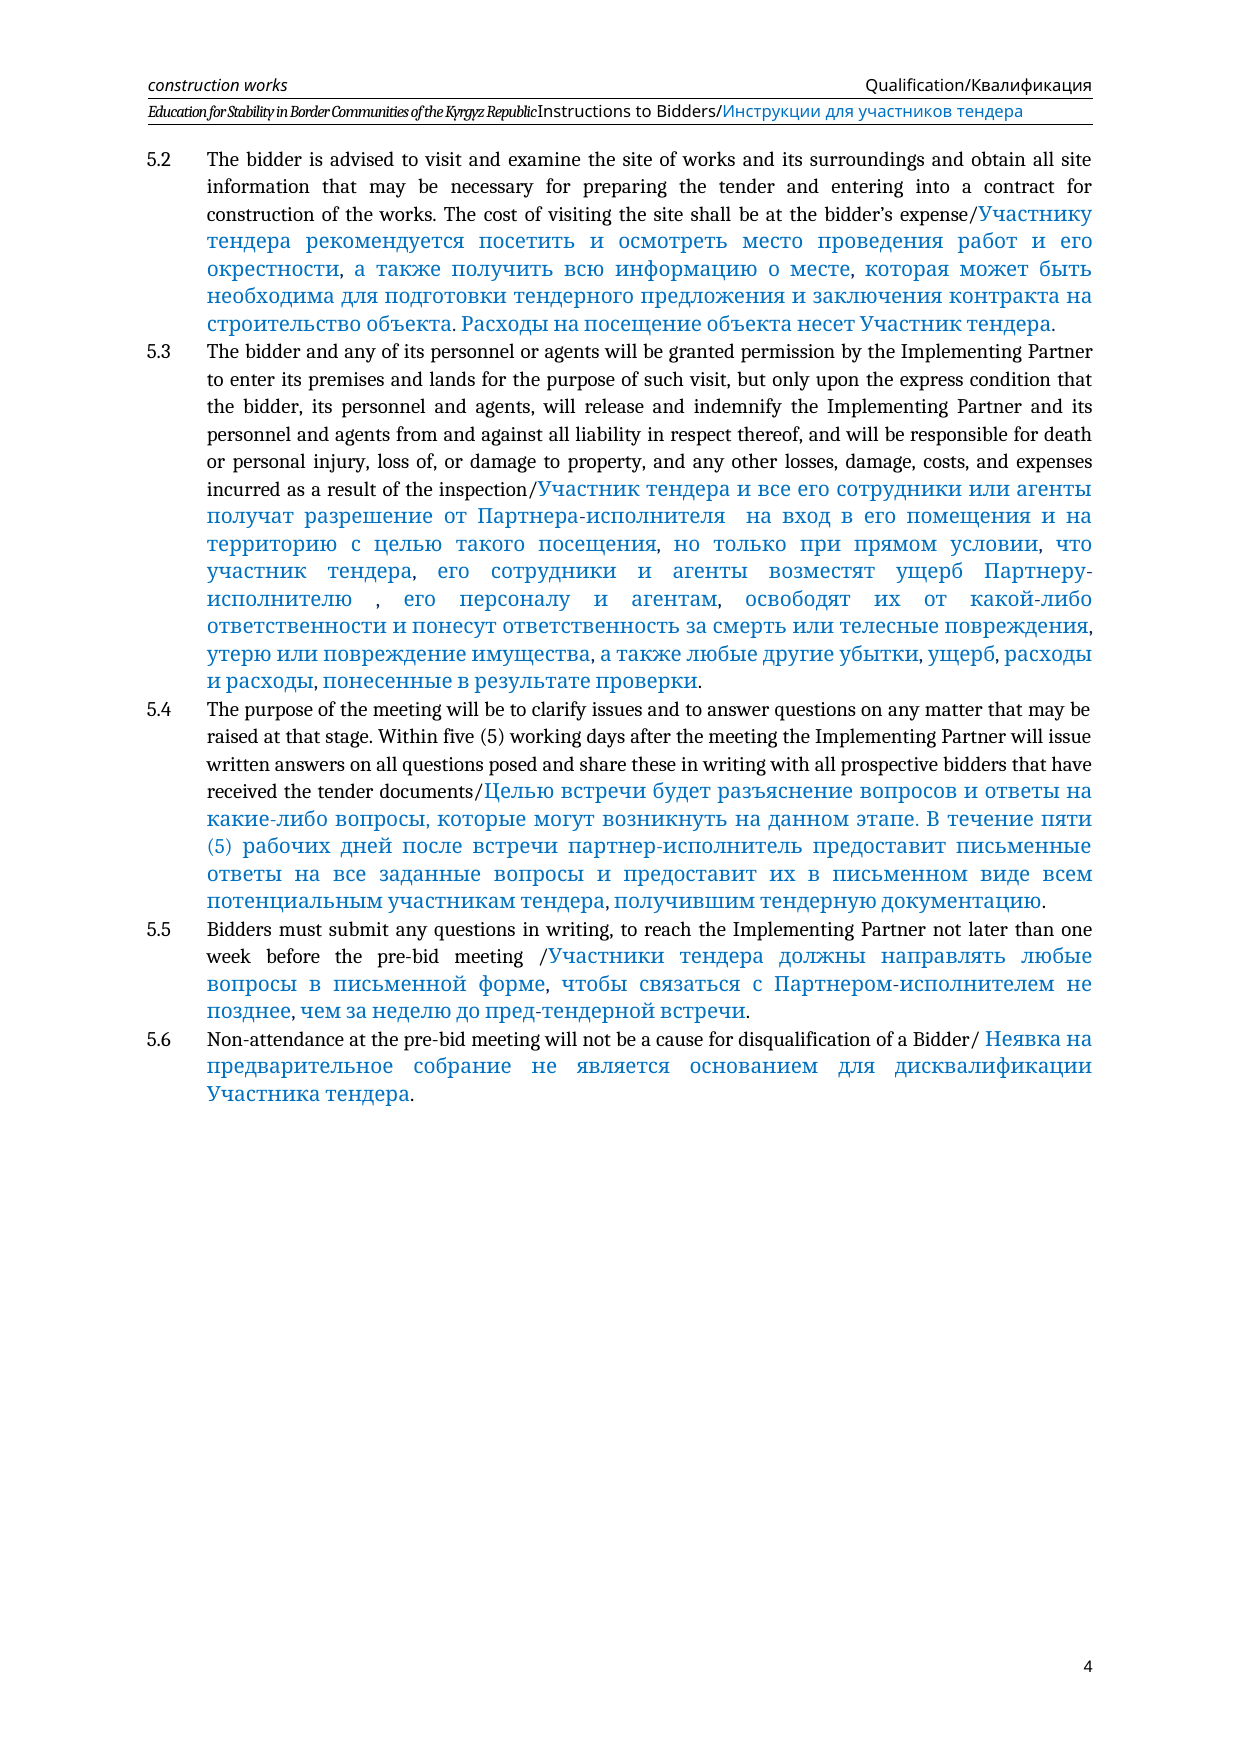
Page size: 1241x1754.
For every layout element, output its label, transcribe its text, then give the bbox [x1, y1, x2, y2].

subtitle The purpose of the meeting will be to clarify issues and to answer questions on any matter that may be raised at that stage. Within five (5) working days after the meeting the Implementing Partner will issue written answers on all questions posed and share these in writing with all prospective bidders that have received the tender documents/Целью встречи будет разъяснение вопросов и ответы на какие-либо вопросы, которые могут возникнуть на данном этапе. В течение пяти (5) рабочих дней после встречи партнер-исполнитель предоставит письменные ответы на все заданные вопросы и предоставит их в письменном виде всем потенциальным участникам тендера, получившим тендерную документацию. [147, 698, 1093, 914]
subtitle Bidders must submit any questions in writing, to reach the Implementing Partner not later than one week before the pre-bid meeting /Участники тендера должны направлять любые вопросы в письменной форме, чтобы связаться с Партнером-исполнителем не позднее, чем за неделю до пред-тендерной встречи. [147, 918, 1093, 1024]
subtitle The bidder and any of its personnel or agents will be granted permission by the Implementing Partner to enter its premises and lands for the purpose of such visit, but only upon the express condition that the bidder, its personnel and agents, will release and indemnify the Implementing Partner and its personnel and agents from and against all liability in respect thereof, and will be responsible for death or personal injury, loss of, or damage to property, and any other losses, damage, costs, and expenses incurred as a result of the inspection/Участник тендера и все его сотрудники или агенты получат разрешение от Партнера-исполнителя на вход в его помещения и на территорию с целью такого посещения, но только при прямом условии, что участник тендера, его сотрудники и агенты возместят ущерб Партнеру-исполнителю , его персоналу и агентам, освободят их от какой-либо ответственности и понесут ответственность за смерть или телесные повреждения, утерю или повреждение имущества, а также любые другие убытки, ущерб, расходы и расходы, понесенные в результате проверки. [147, 340, 1093, 694]
subtitle The bidder is advised to visit and examine the site of works and its surroundings and obtain all site information that may be necessary for preparing the tender and entering into a contract for construction of the works. The cost of visiting the site shall be at the bidder’s expense/Участнику тендера рекомендуется посетить и осмотреть место проведения работ и его окрестности, а также получить всю информацию о месте, которая может быть необходима для подготовки тендерного предложения и заключения контракта на строительство объекта. Расходы на посещение объекта несет Участник тендера. [147, 148, 1093, 337]
subtitle Non-attendance at the pre-bid meeting will not be a cause for disqualification of a Bidder/ Неявка на предварительное собрание не является основанием для дисквалификации Участника тендера. [147, 1028, 1093, 1107]
